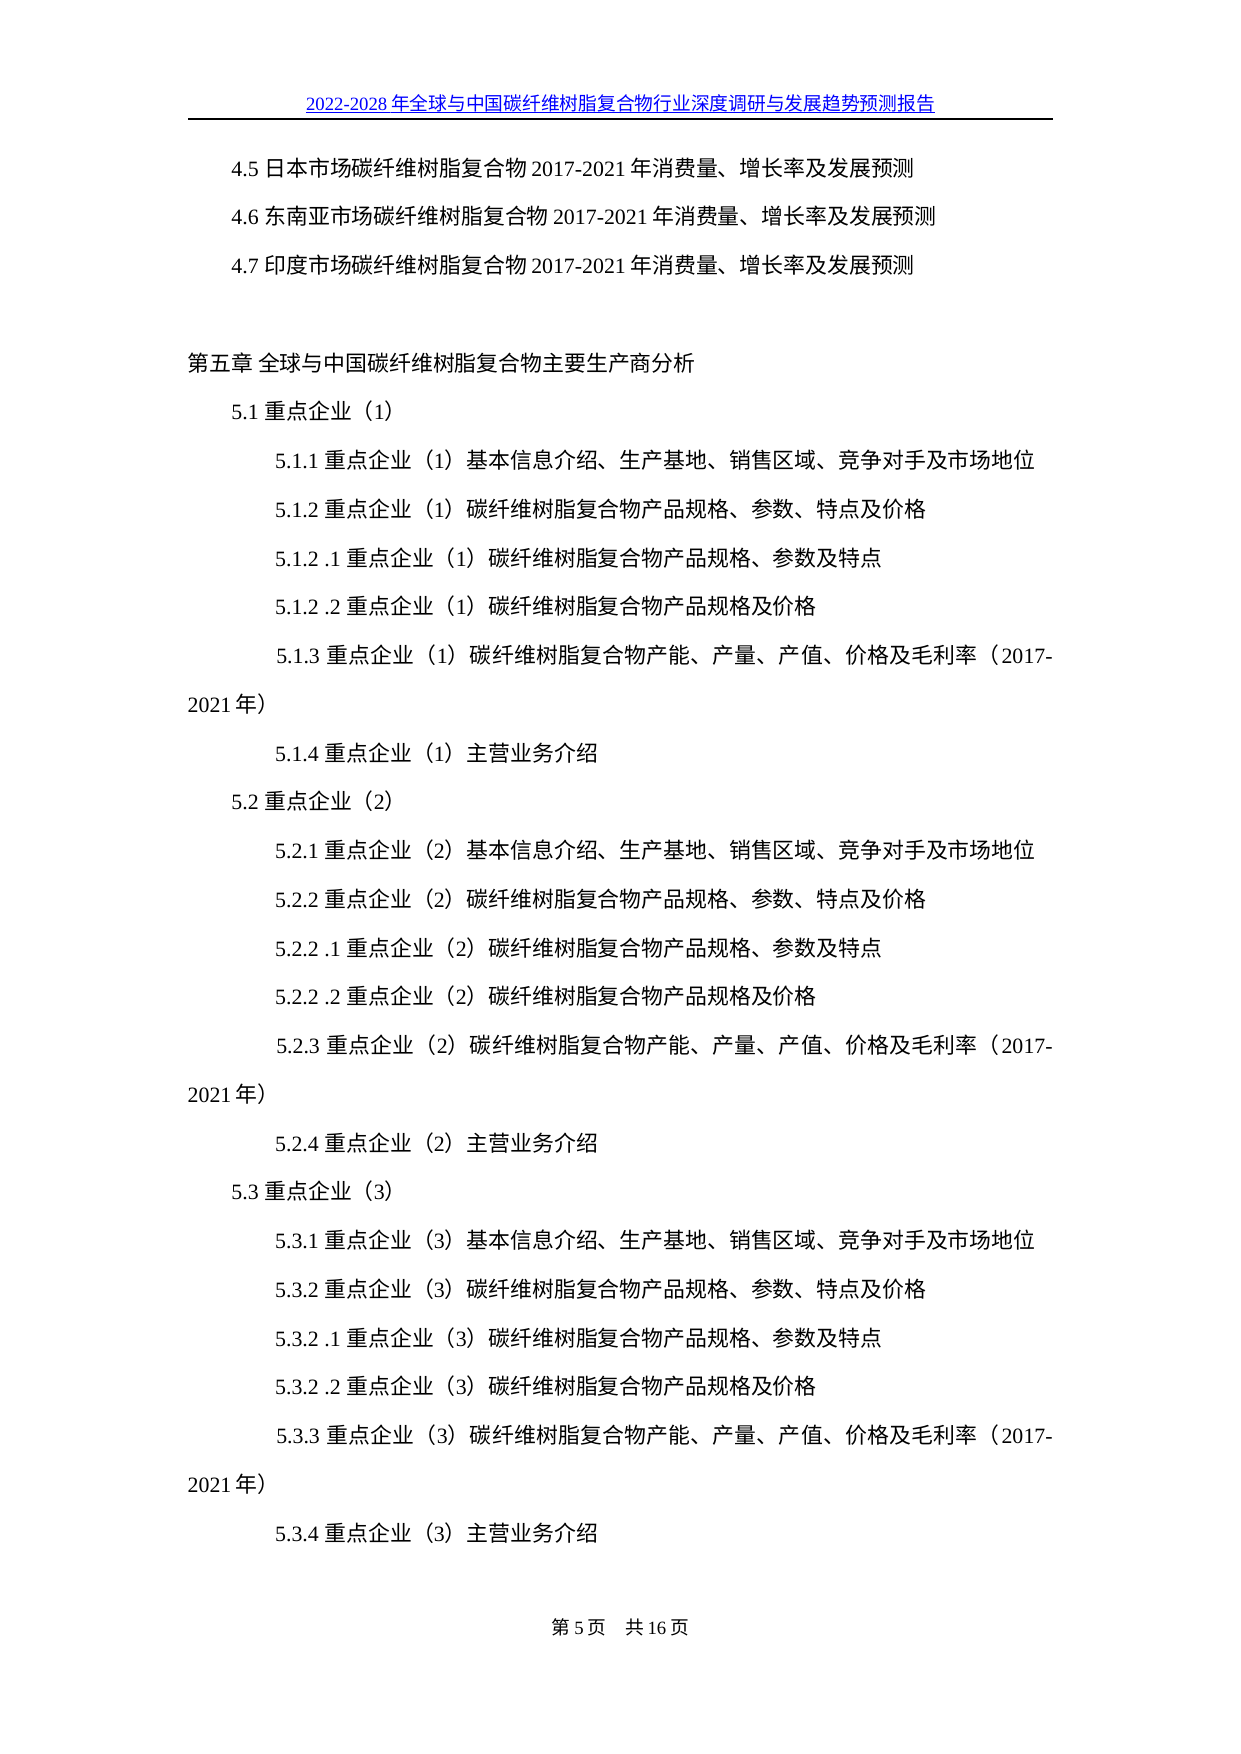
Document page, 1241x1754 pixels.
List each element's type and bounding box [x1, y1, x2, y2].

text [187, 150, 1053, 1548]
